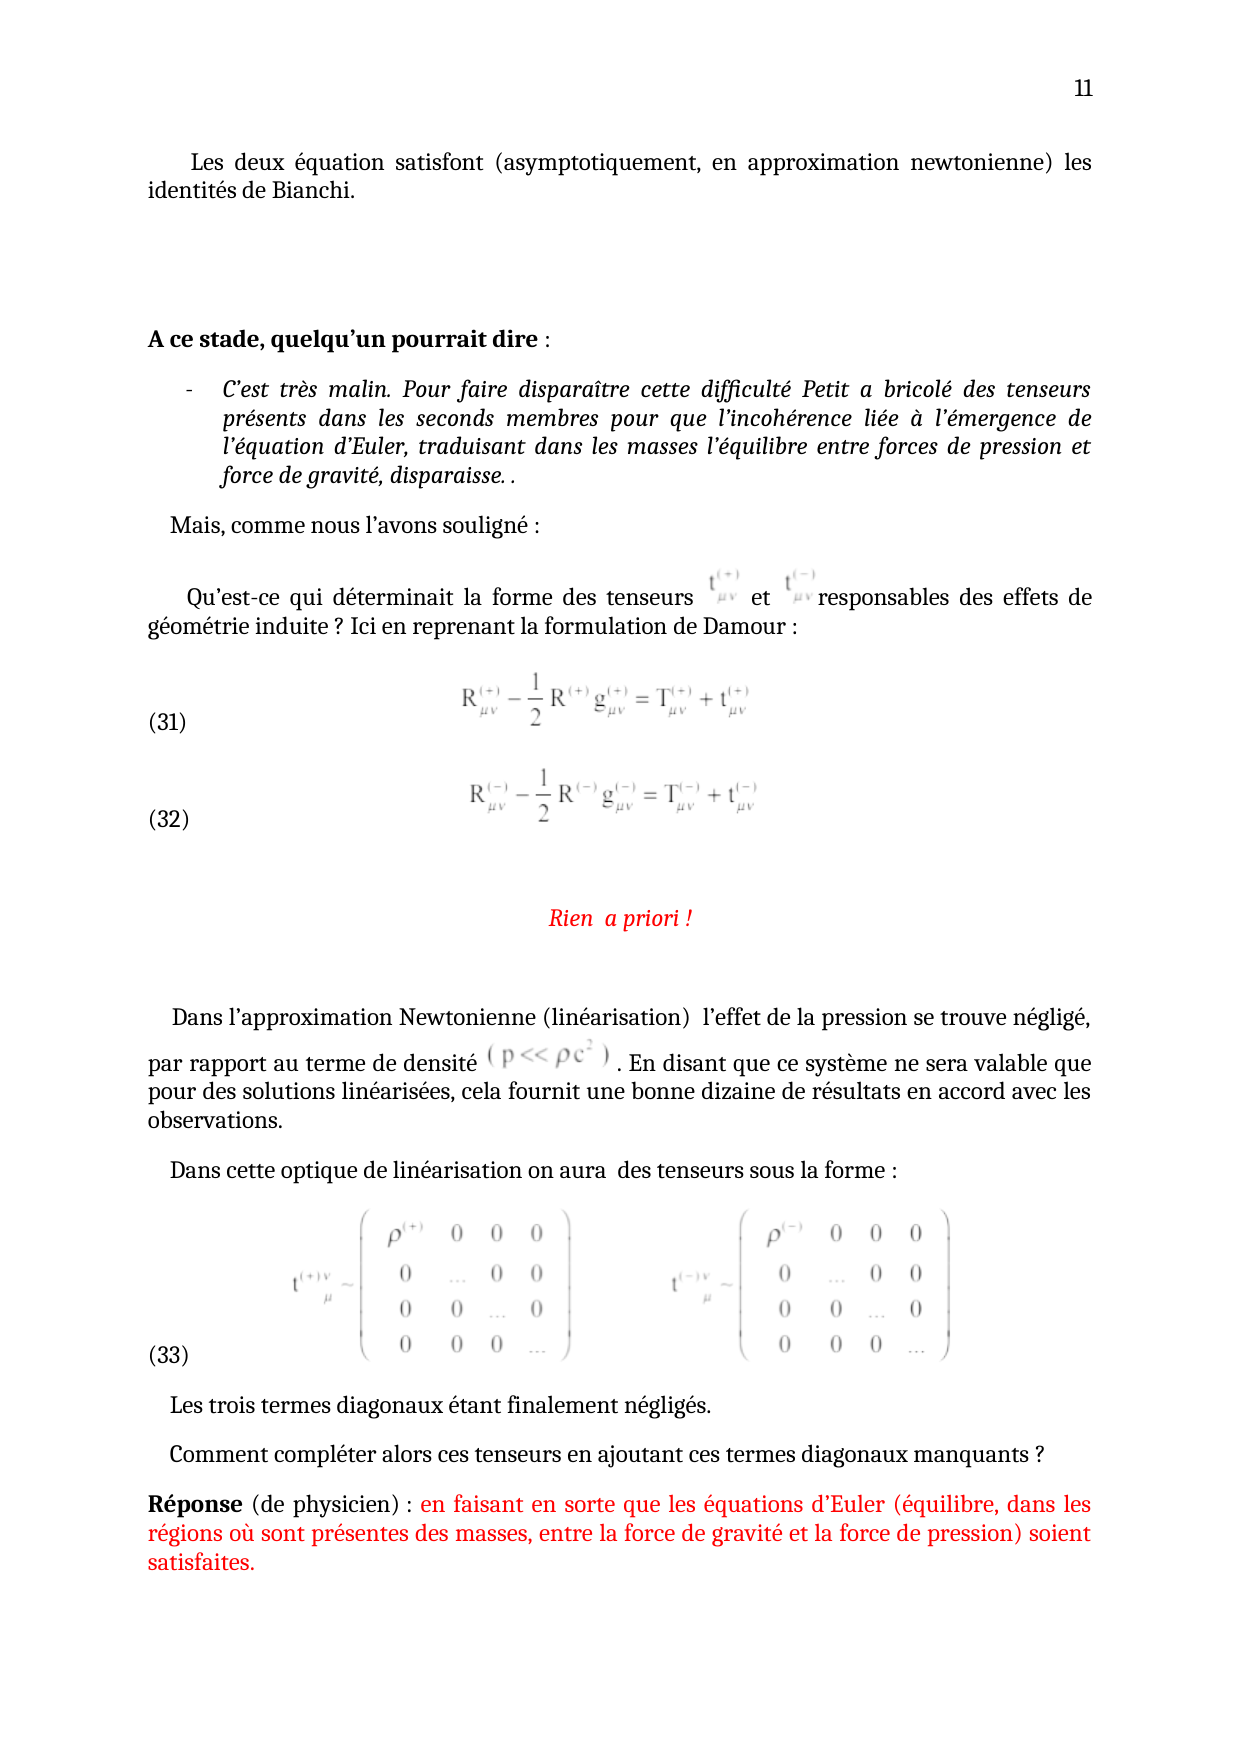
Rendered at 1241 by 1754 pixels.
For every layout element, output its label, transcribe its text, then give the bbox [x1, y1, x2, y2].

text (33) [148, 1205, 1093, 1370]
text Qu’est-ce qui déterminait la forme des tenseurs et responsables des effets de géométrie induite ? Ici en reprenant la formulation de Damour : [148, 560, 1093, 641]
text (31) [148, 662, 1093, 737]
text A ce stade, quelqu’un pourrait dire : [148, 325, 1093, 354]
text Réponse (de physicien) : en faisant en sorte que les équations d’Euler (équilibre, dans les régions où sont présentes des masses, entre la force de gravité et la force de pression) soient satisfaites. [148, 1490, 1093, 1576]
text (32) [148, 758, 1093, 833]
text Mais, comme nous l’avons souligné : [148, 511, 1093, 539]
text Dans cette optique de linéarisation on aura des tenseurs sous la forme : [148, 1156, 1093, 1184]
text Les trois termes diagonaux étant finalement négligés. [148, 1391, 1093, 1419]
text Dans l’approximation Newtonienne (linéarisation) l’effet de la pression se trouve négligé, par rapport au terme de densité . En disant que ce système ne sera valable que pour des solutions linéarisées, cela fournit une bonne dizaine de résultats en accord avec les observations. [148, 1003, 1093, 1135]
text Les deux équation satisfont (asymptotiquement, en approximation newtonienne) les identités de Bianchi. [148, 148, 1093, 205]
text Rien a priori ! [148, 904, 1093, 932]
text Comment compléter alors ces tenseurs en ajoutant ces termes diagonaux manquants ? [148, 1440, 1093, 1469]
list C’est très malin. Pour faire disparaître cette difficulté Petit a bricolé des tenseurs présents dans les seconds membres pour que l’incohérence liée à l’émergence de l’équation d’Euler, traduisant dans les masses l’équilibre entre forces de pression et force de gravité, disparaisse. . [185, 375, 1093, 490]
